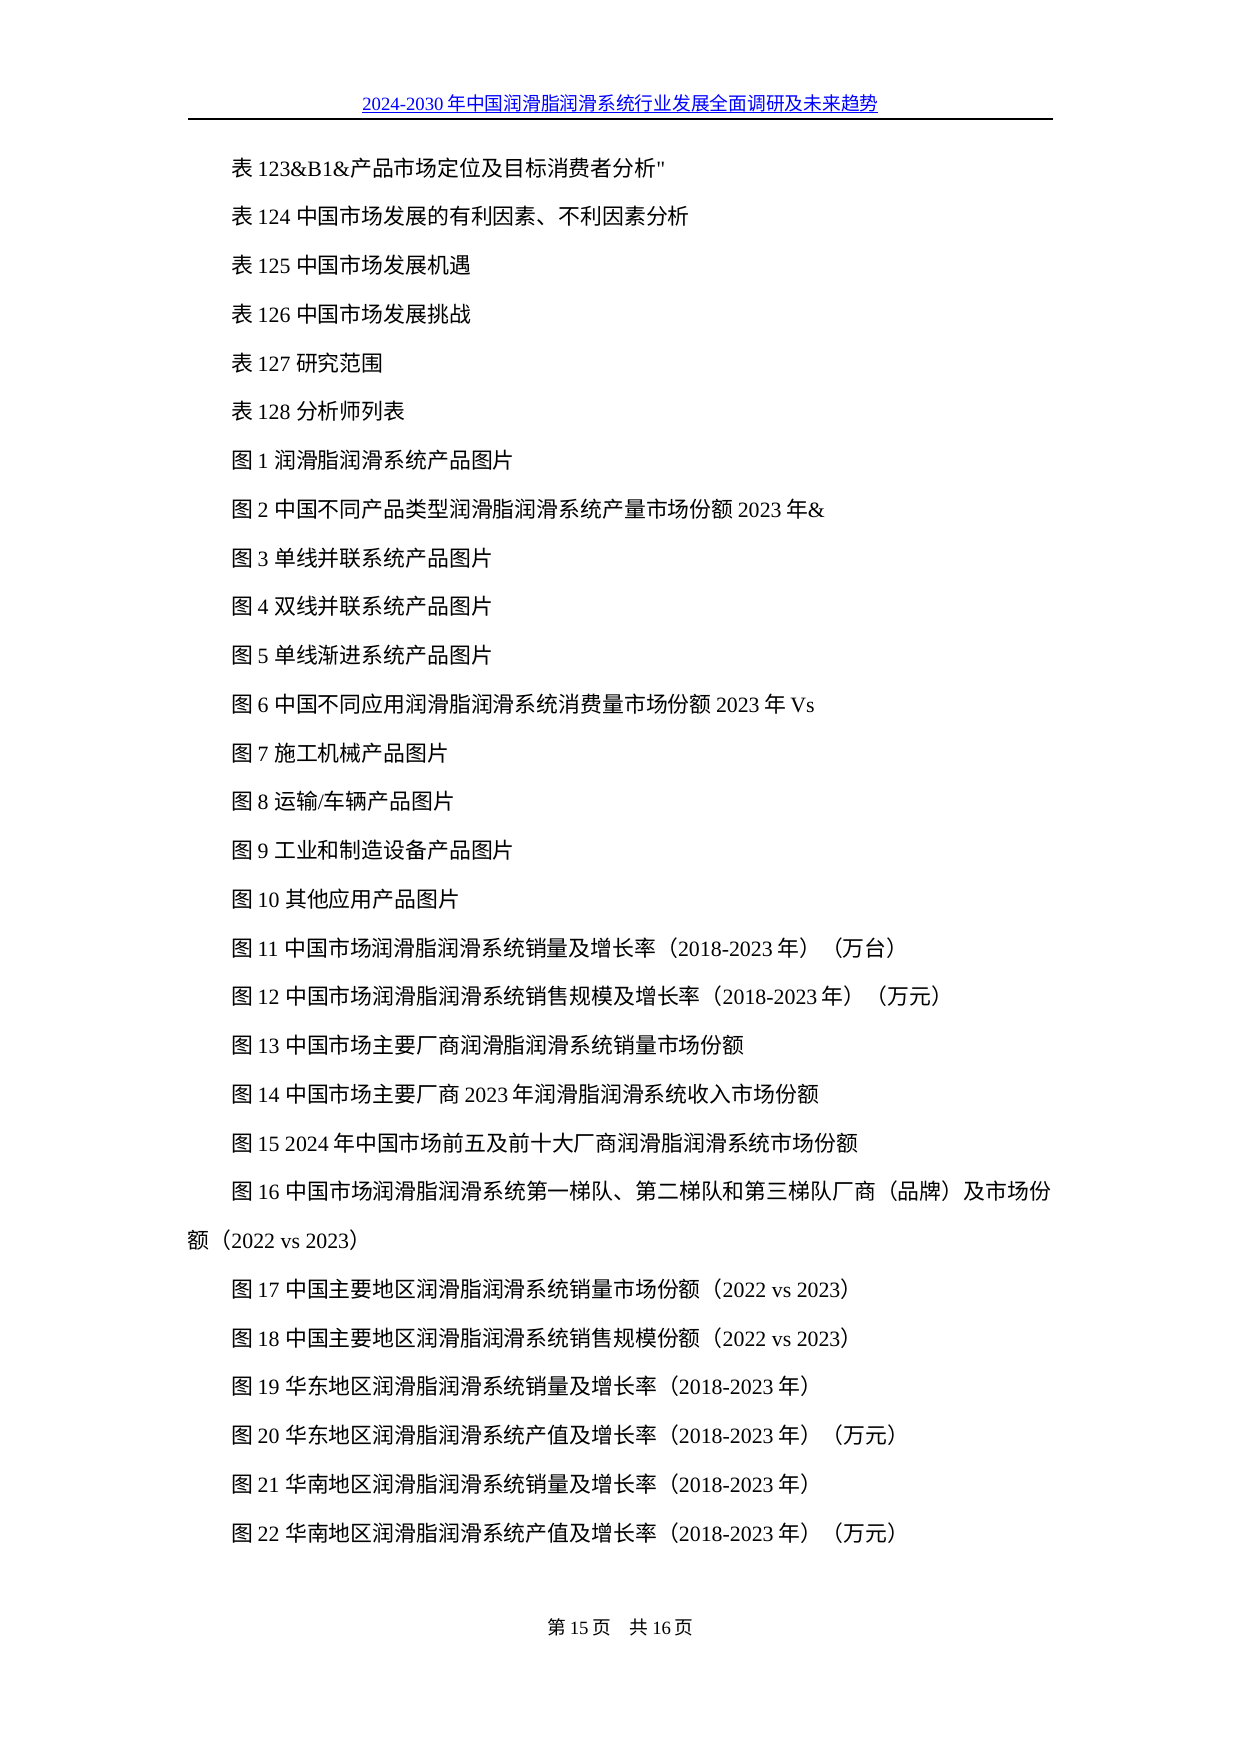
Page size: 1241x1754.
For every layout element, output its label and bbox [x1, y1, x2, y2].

text [187, 150, 1053, 1548]
